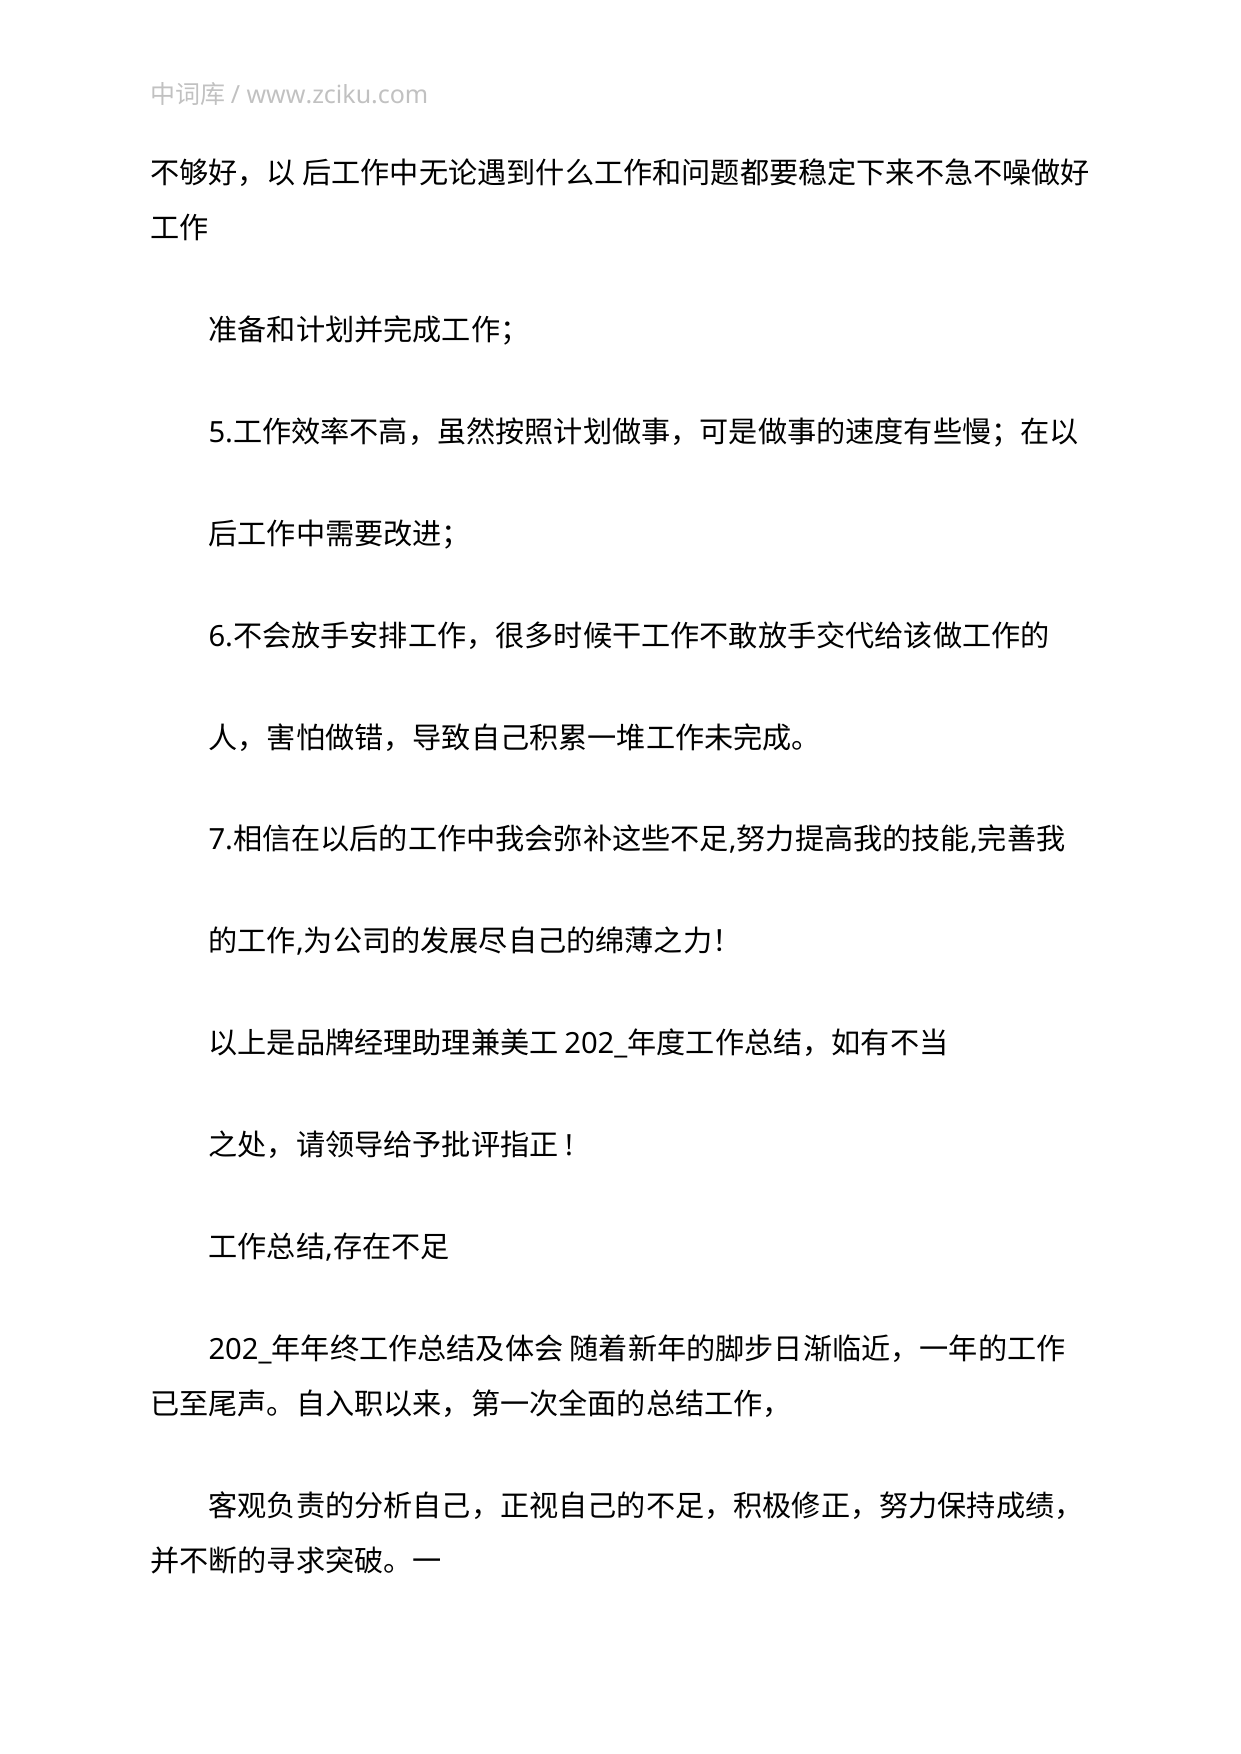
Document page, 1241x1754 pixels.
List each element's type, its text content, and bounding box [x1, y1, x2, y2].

text 工作总结,存在不足 [150, 1224, 1090, 1266]
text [150, 150, 1090, 247]
text 的工作,为公司的发展尽自己的绵薄之力！ [150, 918, 1090, 960]
text 5.工作效率不高，虽然按照计划做事，可是做事的速度有些慢；在以 [150, 408, 1090, 451]
text 后工作中需要改进； [150, 510, 1090, 553]
text 人，害怕做错，导致自己积累一堆工作未完成。 [150, 714, 1090, 756]
text 202_年年终工作总结及体会 随着新年的脚步日渐临近，一年的工作已至尾声。自入职以来，第一次全面的总结工作， [150, 1326, 1090, 1423]
text 准备和计划并完成工作； [150, 307, 1090, 349]
text 以上是品牌经理助理兼美工202_年度工作总结，如有不当 [150, 1020, 1090, 1062]
text 客观负责的分析自己，正视自己的不足，积极修正，努力保持成绩，并不断的寻求突破。一 [150, 1483, 1090, 1580]
text 6.不会放手安排工作，很多时候干工作不敢放手交代给该做工作的 [150, 612, 1090, 654]
text 之处，请领导给予批评指正 ! [150, 1122, 1090, 1164]
text 7.相信在以后的工作中我会弥补这些不足,努力提高我的技能,完善我 [150, 816, 1090, 858]
